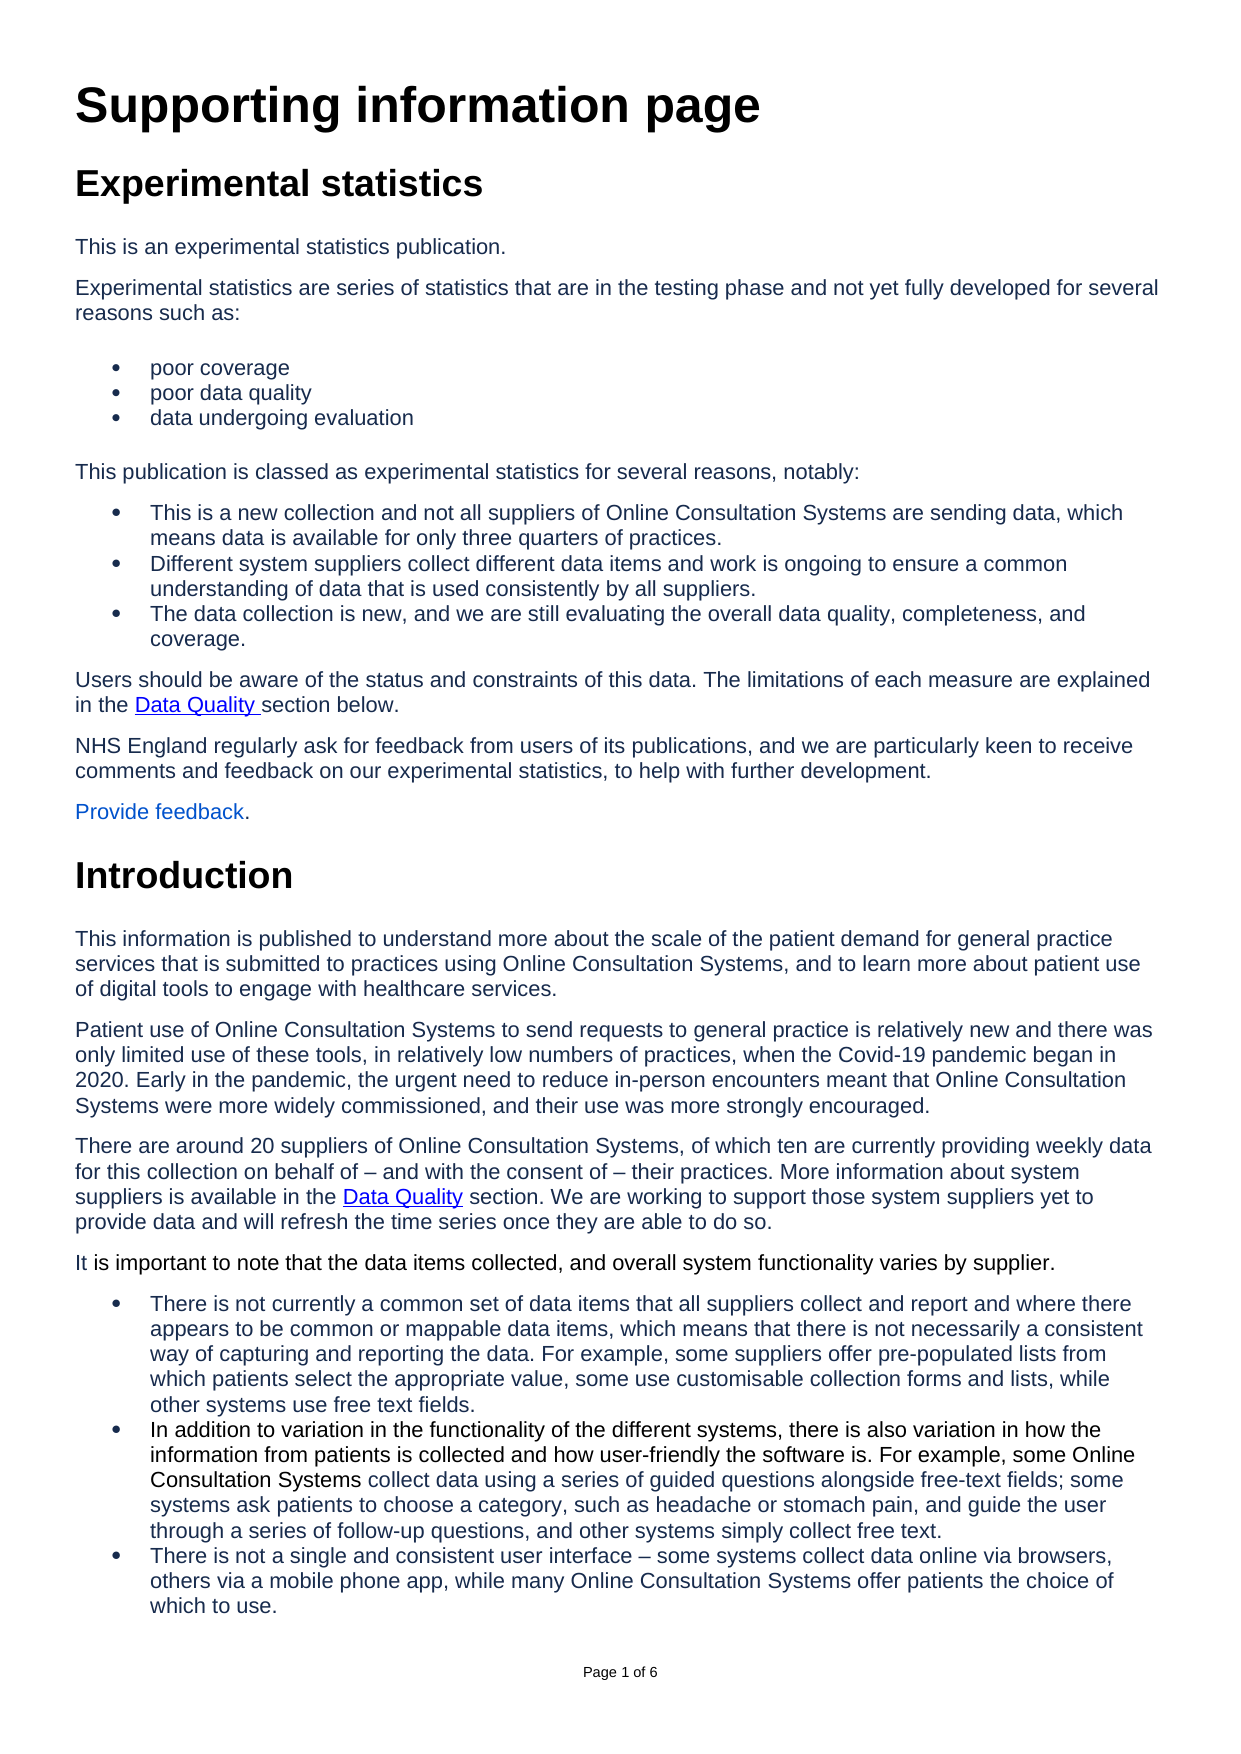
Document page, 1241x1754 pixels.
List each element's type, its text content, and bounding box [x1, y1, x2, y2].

list The data collection is new, and we are still evaluating the overall data quality, completeness, and coverage. [112, 601, 1165, 651]
list This is a new collection and not all suppliers of Online Consultation Systems are sending data, which means data is available for only three quarters of practices. [112, 500, 1165, 550]
text NHS England regularly ask for feedback from users of its publications, and we are particularly keen to receive comments and feedback on our experimental statistics, to help with further development. [75, 733, 1165, 783]
text This information is published to understand more about the scale of the patient demand for general practice services that is submitted to practices using Online Consultation Systems, and to learn more about patient use of digital tools to engage with healthcare services. [75, 926, 1165, 1001]
text Provide feedback. [75, 799, 1165, 824]
list poor coverage [112, 354, 1165, 379]
list There is not currently a common set of data items that all suppliers collect and report and where there appears to be common or mappable data items, which means that there is not necessarily a consistent way of capturing and reporting the data. For example, some suppliers offer pre-populated lists from which patients select the appropriate value, some use customisable collection forms and lists, while other systems use free text fields. [112, 1291, 1165, 1417]
subtitle Introduction [75, 853, 1165, 896]
text This publication is classed as experimental statistics for several reasons, notably: [75, 459, 1165, 484]
text Patient use of Online Consultation Systems to send requests to general practice is relatively new and there was only limited use of these tools, in relatively low numbers of practices, when the Covid-19 pandemic began in 2020. Early in the pandemic, the urgent need to reduce in-person encounters meant that Online Consultation Systems were more widely commissioned, and their use was more strongly encouraged. [75, 1017, 1165, 1118]
text There are around 20 suppliers of Online Consultation Systems, of which ten are currently providing weekly data for this collection on behalf of – and with the consent of – their practices. More information about system suppliers is available in the Data Quality section. We are working to support those system suppliers yet to provide data and will refresh the time series once they are able to do so. [75, 1133, 1165, 1234]
text This is an experimental statistics publication. [75, 234, 1165, 259]
text Users should be aware of the status and constraints of this data. The limitations of each measure are explained in the Data Quality section below. [75, 667, 1165, 717]
text It is important to note that the data items collected, and overall system functionality varies by supplier. [75, 1250, 1165, 1275]
subtitle Supporting information page [75, 75, 1165, 132]
list In addition to variation in the functionality of the different systems, there is also variation in how the information from patients is collected and how user-friendly the software is. For example, some Online Consultation Systems collect data using a series of guided questions alongside free-text fields; some systems ask patients to choose a category, such as headache or stomach pain, and guide the user through a series of follow-up questions, and other systems simply collect free text. [112, 1417, 1165, 1543]
list data undergoing evaluation [112, 405, 1165, 430]
subtitle Experimental statistics [75, 162, 1165, 205]
list There is not a single and consistent user interface – some systems collect data online via browsers, others via a mobile phone app, while many Online Consultation Systems offer patients the choice of which to use. [112, 1543, 1165, 1618]
list Different system suppliers collect different data items and work is ongoing to ensure a common understanding of data that is used consistently by all suppliers. [112, 550, 1165, 601]
text Experimental statistics are series of statistics that are in the testing phase and not yet fully developed for several reasons such as: [75, 275, 1165, 325]
list poor data quality [112, 379, 1165, 405]
